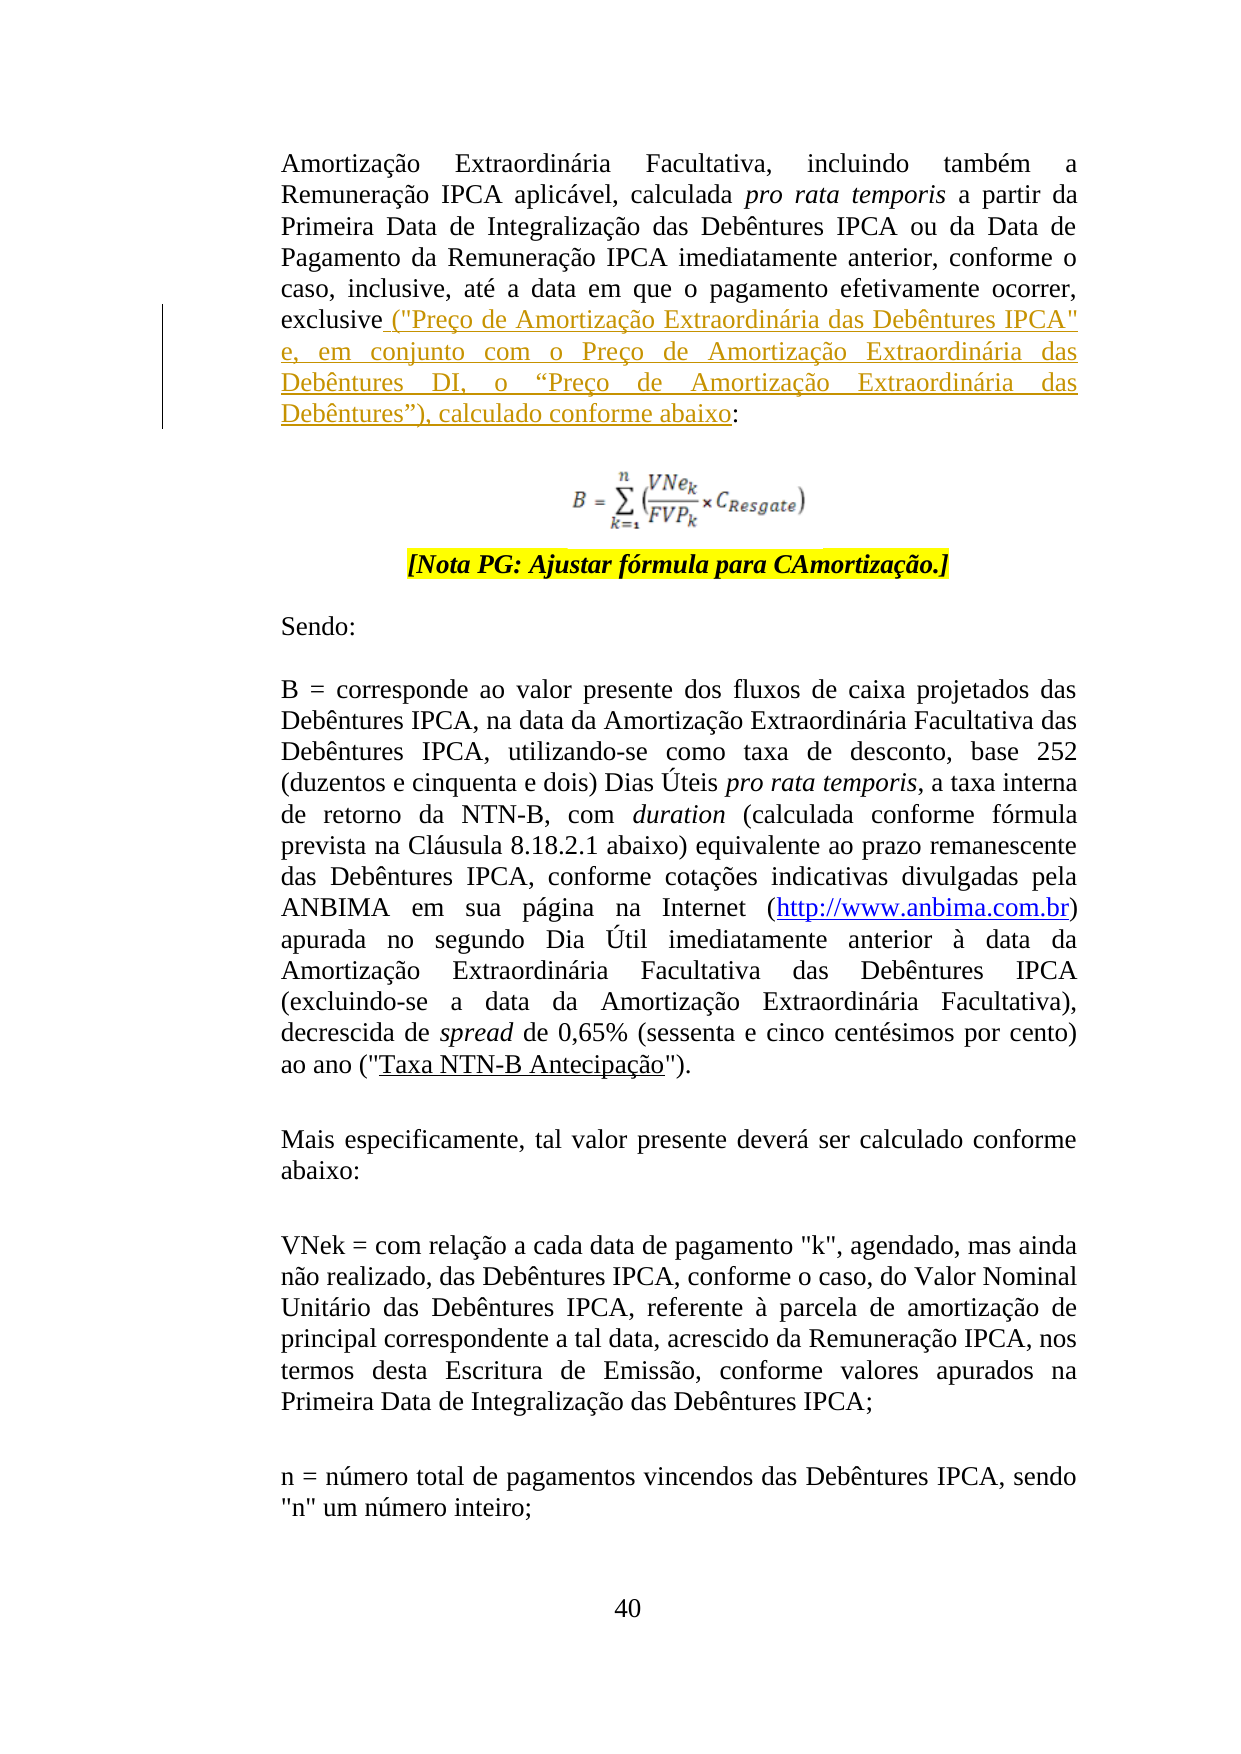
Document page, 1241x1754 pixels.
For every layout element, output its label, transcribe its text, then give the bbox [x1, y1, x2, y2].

list Sendo: [281, 611, 1078, 642]
text B = corresponde ao valor presente dos fluxos de caixa projetados das Debêntures IPCA, na data da Amortização Extraordinária Facultativa das Debêntures IPCA, utilizando-se como taxa de desconto, base 252 (duzentos e cinquenta e dois) Dias Úteis pro rata temporis, a taxa interna de retorno da NTN-B, com duration (calculada conforme fórmula prevista na Cláusula 8.18.2.1 abaixo) equivalente ao prazo remanescente das Debêntures IPCA, conforme cotações indicativas divulgadas pela ANBIMA em sua página na Internet (http://www.anbima.com.br) apurada no segundo Dia Útil imediatamente anterior à data da Amortização Extraordinária Facultativa das Debêntures IPCA (excluindo-se a data da Amortização Extraordinária Facultativa), decrescida de spread de 0,65% (sessenta e cinco centésimos por cento) ao ano ("Taxa NTN-B Antecipação"). [281, 673, 1078, 1079]
text [Nota PG: Ajustar fórmula para CAmortização.] [281, 460, 567, 579]
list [177, 148, 1078, 429]
text VNek = com relação a cada data de pagamento "k", agendado, mas ainda não realizado, das Debêntures IPCA, conforme o caso, do Valor Nominal Unitário das Debêntures IPCA, referente à parcela de amortização de principal correspondente a tal data, acrescido da Remuneração IPCA, nos termos desta Escritura de Emissão, conforme valores apurados na Primeira Data de Integralização das Debêntures IPCA; [281, 1229, 1078, 1417]
text Mais especificamente, tal valor presente deverá ser calculado conforme abaixo: [281, 1123, 1078, 1186]
text [Nota PG: Ajustar fórmula para CAmortização.] [823, 460, 1078, 579]
text n = número total de pagamentos vincendos das Debêntures IPCA, sendo "n" um número inteiro; [281, 1460, 1078, 1523]
